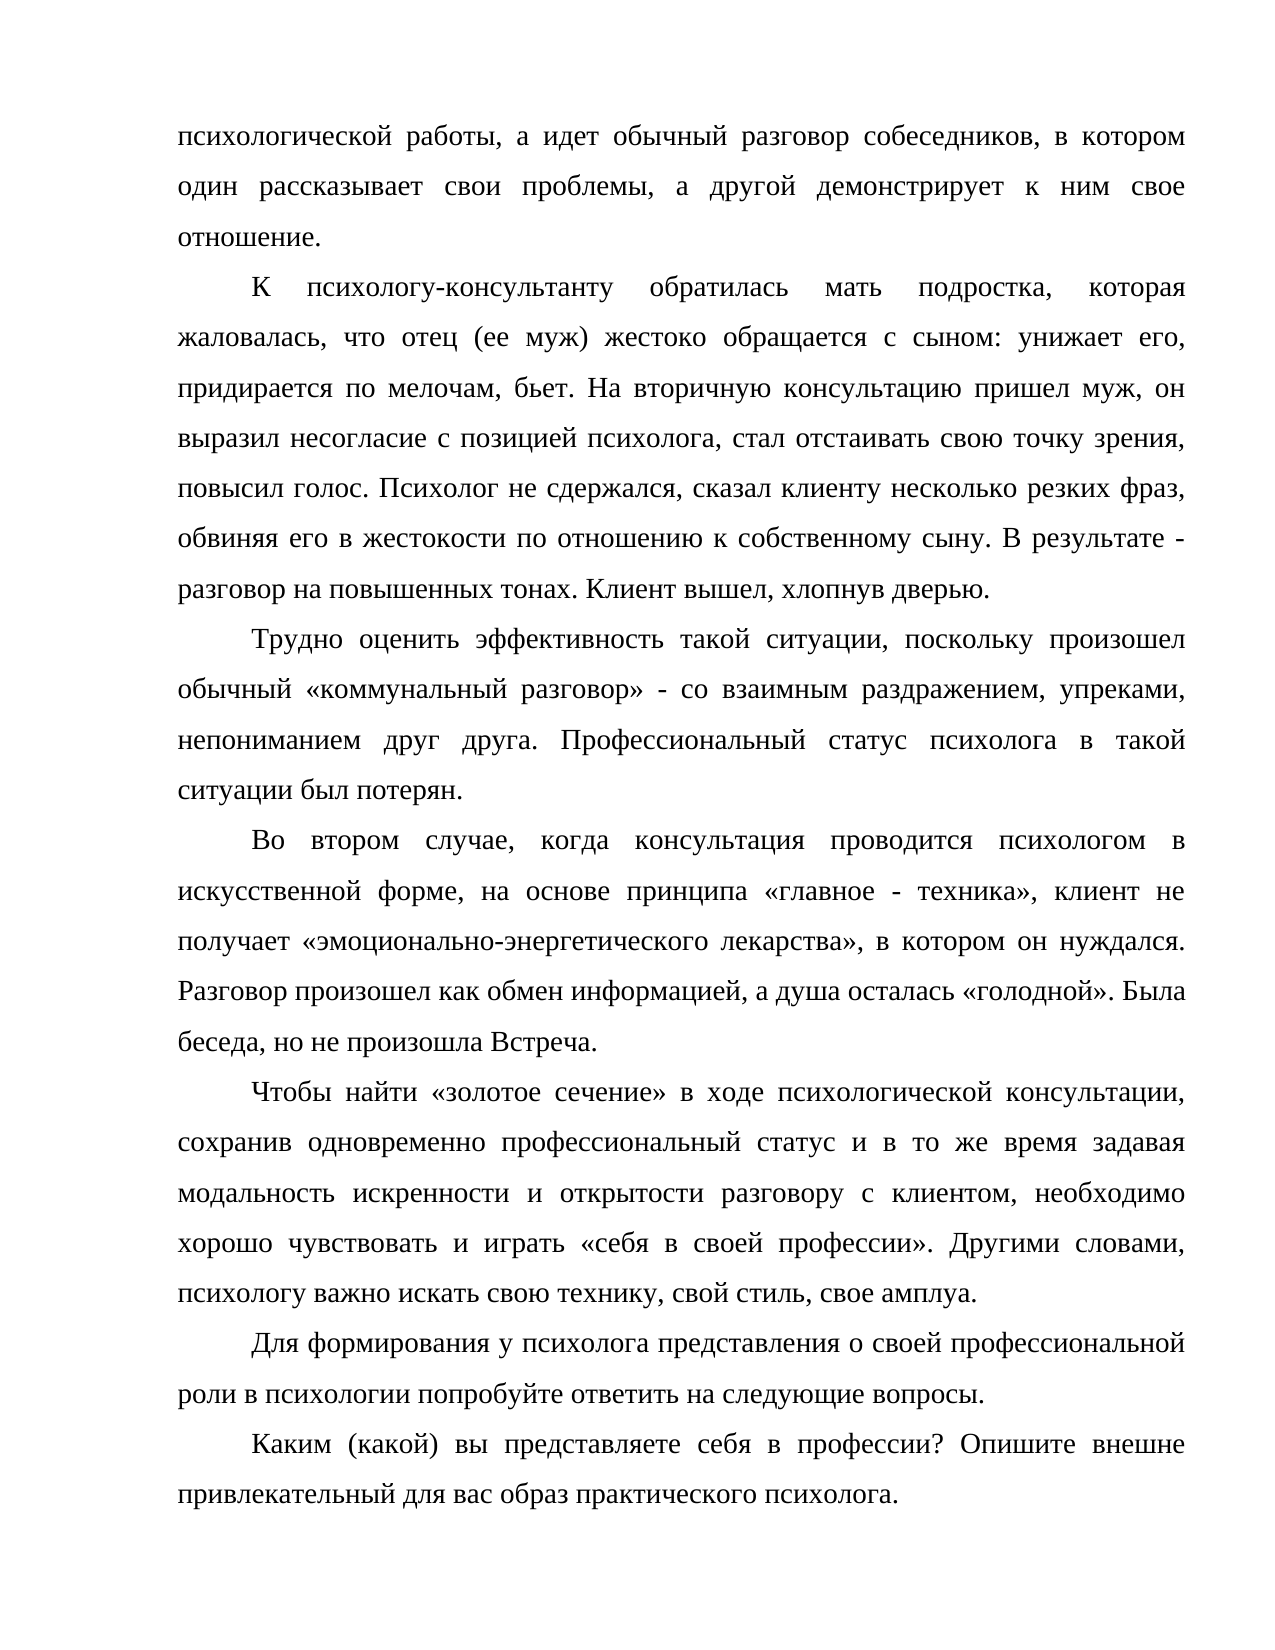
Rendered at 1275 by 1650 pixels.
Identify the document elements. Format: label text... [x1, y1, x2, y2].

text Каким (какой) вы представляете себя в профессии? Опишите внешне привлекательный для вас образ практического психолога. [177, 1426, 1186, 1510]
text Чтобы найти «золотое сечение» в ходе психологической консультации, сохранив одновременно профессиональный статус и в то же время задавая модальность искренности и открытости разговору с клиентом, необходимо хорошо чувствовать и играть «себя в своей профессии». Другими словами, психологу важно искать свою технику, свой стиль, свое амплуа. [177, 1074, 1186, 1309]
text К психологу-консультанту обратилась мать подростка, которая жаловалась, что отец (ее муж) жестоко обращается с сыном: унижает его, придирается по мелочам, бьет. На вторичную консультацию пришел муж, он выразил несогласие с позицией психолога, стал отстаивать свою точку зрения, повысил голос. Психолог не сдержался, сказал клиенту несколько резких фраз, обвиняя его в жестокости по отношению к собственному сыну. В результате - разговор на повышенных тонах. Клиент вышел, хлопнув дверью. [177, 269, 1186, 604]
text Для формирования у психолога представления о своей профессиональной роли в психологии попробуйте ответить на следующие вопросы. [177, 1326, 1186, 1409]
text Трудно оценить эффективность такой ситуации, поскольку произошел обычный «коммунальный разговор» - со взаимным раздражением, упреками, непониманием друг друга. Профессиональный статус психолога в такой ситуации был потерян. [177, 621, 1186, 806]
text Во втором случае, когда консультация проводится психологом в искусственной форме, на основе принципа «главное - техника», клиент не получает «эмоционально-энергетического лекарства», в котором он нуждался. Разговор произошел как обмен информацией, а душа осталась «голодной». Была беседа, но не произошла Встреча. [177, 822, 1186, 1057]
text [177, 118, 1186, 252]
